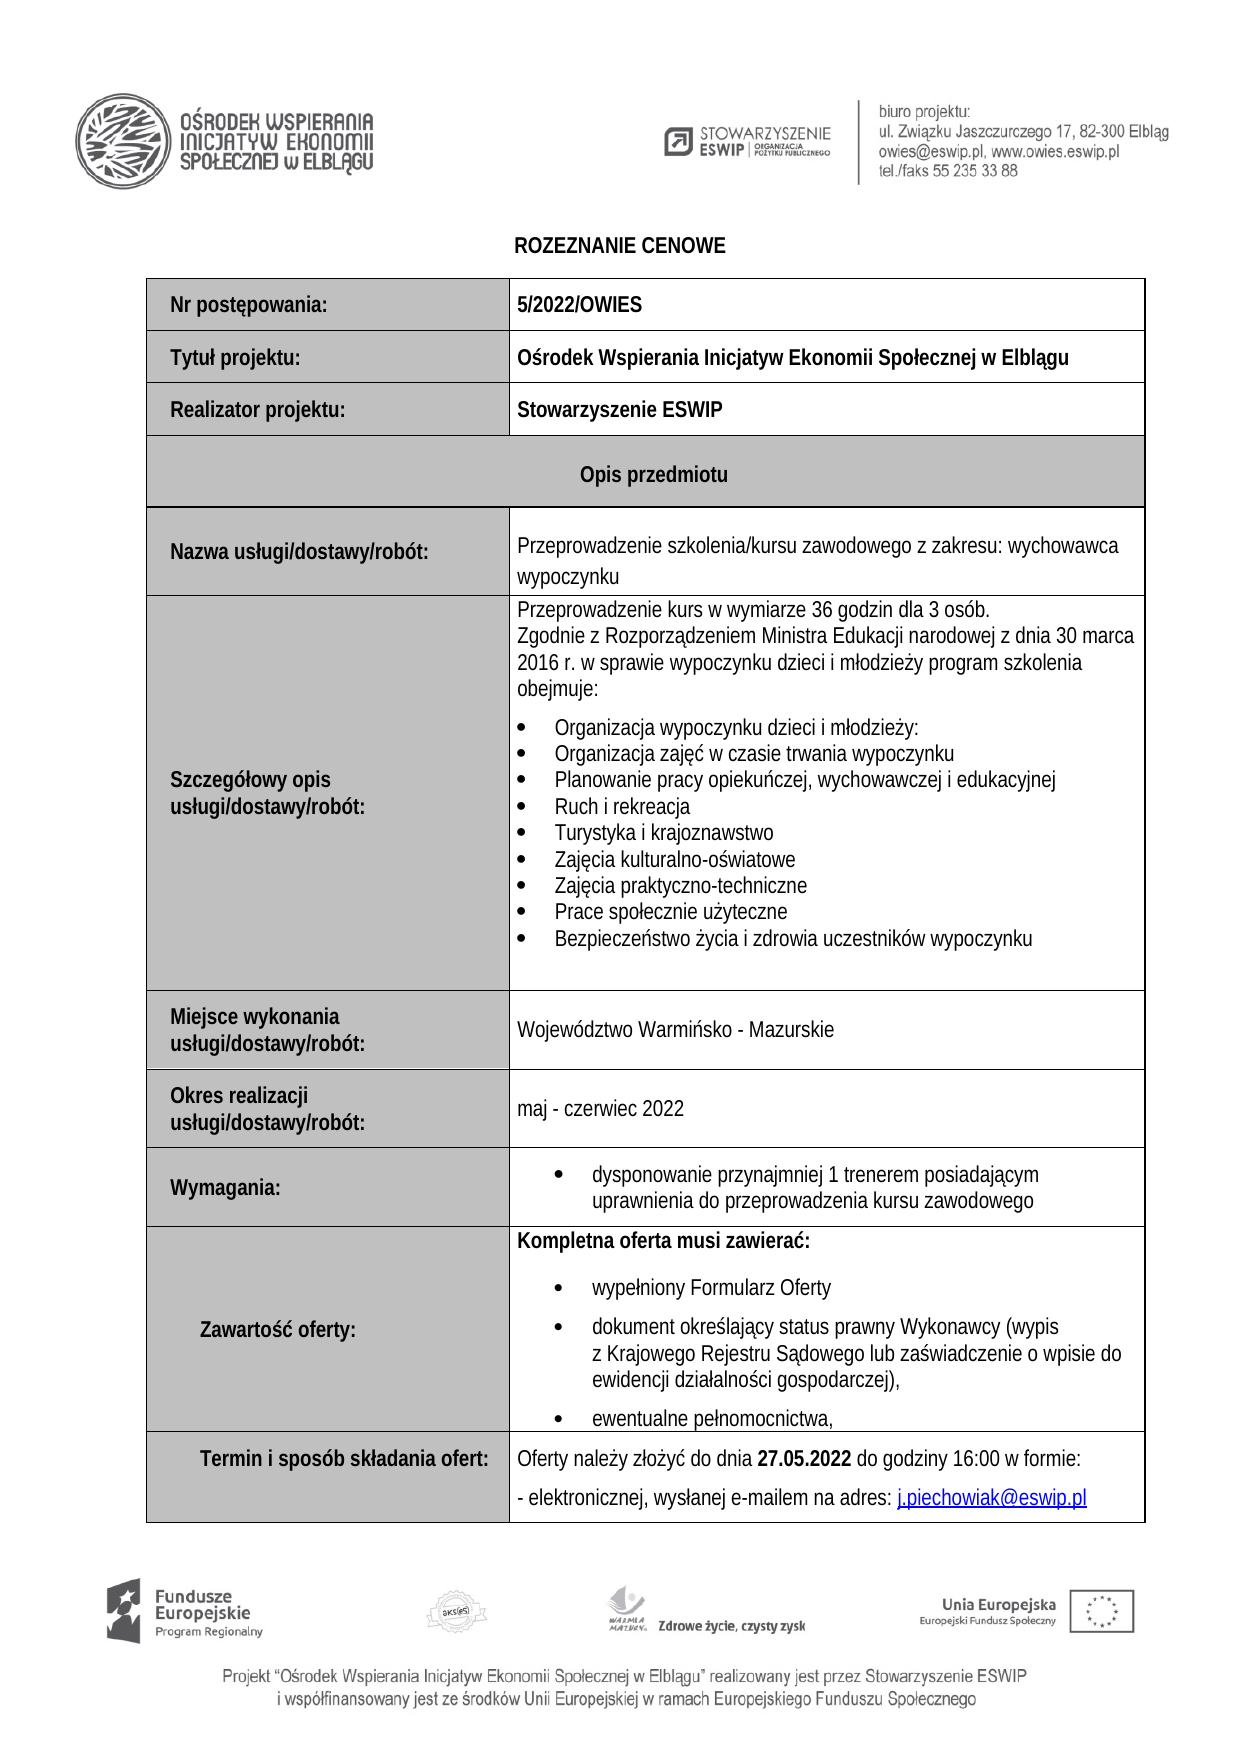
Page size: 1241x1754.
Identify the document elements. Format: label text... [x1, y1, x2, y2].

table_cell Województwo Warmińsko - Mazurskie [510, 991, 1144, 1068]
table_cell Nazwa usługi/dostawy/robót: [147, 508, 509, 595]
table_cell Tytuł projektu: [147, 331, 509, 382]
table_cell Miejsce wykonania usługi/dostawy/robót: [147, 991, 509, 1068]
table_cell Stowarzyszenie ESWIP [510, 383, 1144, 435]
table_header 5/2022/OWIES [510, 279, 1144, 330]
table_cell Szczegółowy opis usługi/dostawy/robót: [147, 596, 509, 990]
table_cell Wymagania: [147, 1148, 509, 1226]
table_cell Ośrodek Wspierania Inicjatyw Ekonomii Społecznej w Elblągu [510, 331, 1144, 382]
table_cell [147, 1432, 509, 1522]
table_cell Kompletna oferta musi zawierać: wypełniony Formularz Oferty dokument określający status prawny Wykonawcy (wypis z Krajowego Rejestru Sądowego lub zaświadczenie o wpisie do ewidencji działalności gospodarczej), ewentualne pełnomocnictwa, [510, 1227, 1144, 1431]
table_cell Opis przedmiotu [147, 436, 1144, 506]
table_cell Przeprowadzenie kurs w wymiarze 36 godzin dla 3 osób. Zgodnie z Rozporządzeniem Ministra Edukacji narodowej z dnia 30 marca 2016 r. w sprawie wypoczynku dzieci i młodzieży program szkolenia obejmuje: Organizacja wypoczynku dzieci i młodzieży: Organizacja zajęć w czasie trwania wypoczynku Planowanie pracy opiekuńczej, wychowawczej i edukacyjnej Ruch i rekreacja Turystyka i krajoznawstwo Zajęcia kulturalno-oświatowe Zajęcia praktyczno-techniczne Prace społecznie użyteczne Bezpieczeństwo życia i zdrowia uczestników wypoczynku [510, 596, 1144, 990]
table_cell Realizator projektu: [147, 383, 509, 435]
table_cell Przeprowadzenie szkolenia/kursu zawodowego z zakresu: wychowawca wypoczynku [510, 508, 1144, 595]
text ROZEZNANIE CENOWE [148, 232, 1093, 258]
table_header Nr postępowania: [147, 279, 509, 330]
picture [1, 0, 1241, 1750]
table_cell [510, 1432, 1144, 1522]
table_cell Zawartość oferty: [147, 1227, 509, 1431]
table_cell maj - czerwiec 2022 [510, 1070, 1144, 1147]
table_cell dysponowanie przynajmniej 1 trenerem posiadającym uprawnienia do przeprowadzenia kursu zawodowego [510, 1148, 1144, 1226]
table_cell Okres realizacji usługi/dostawy/robót: [147, 1070, 509, 1147]
